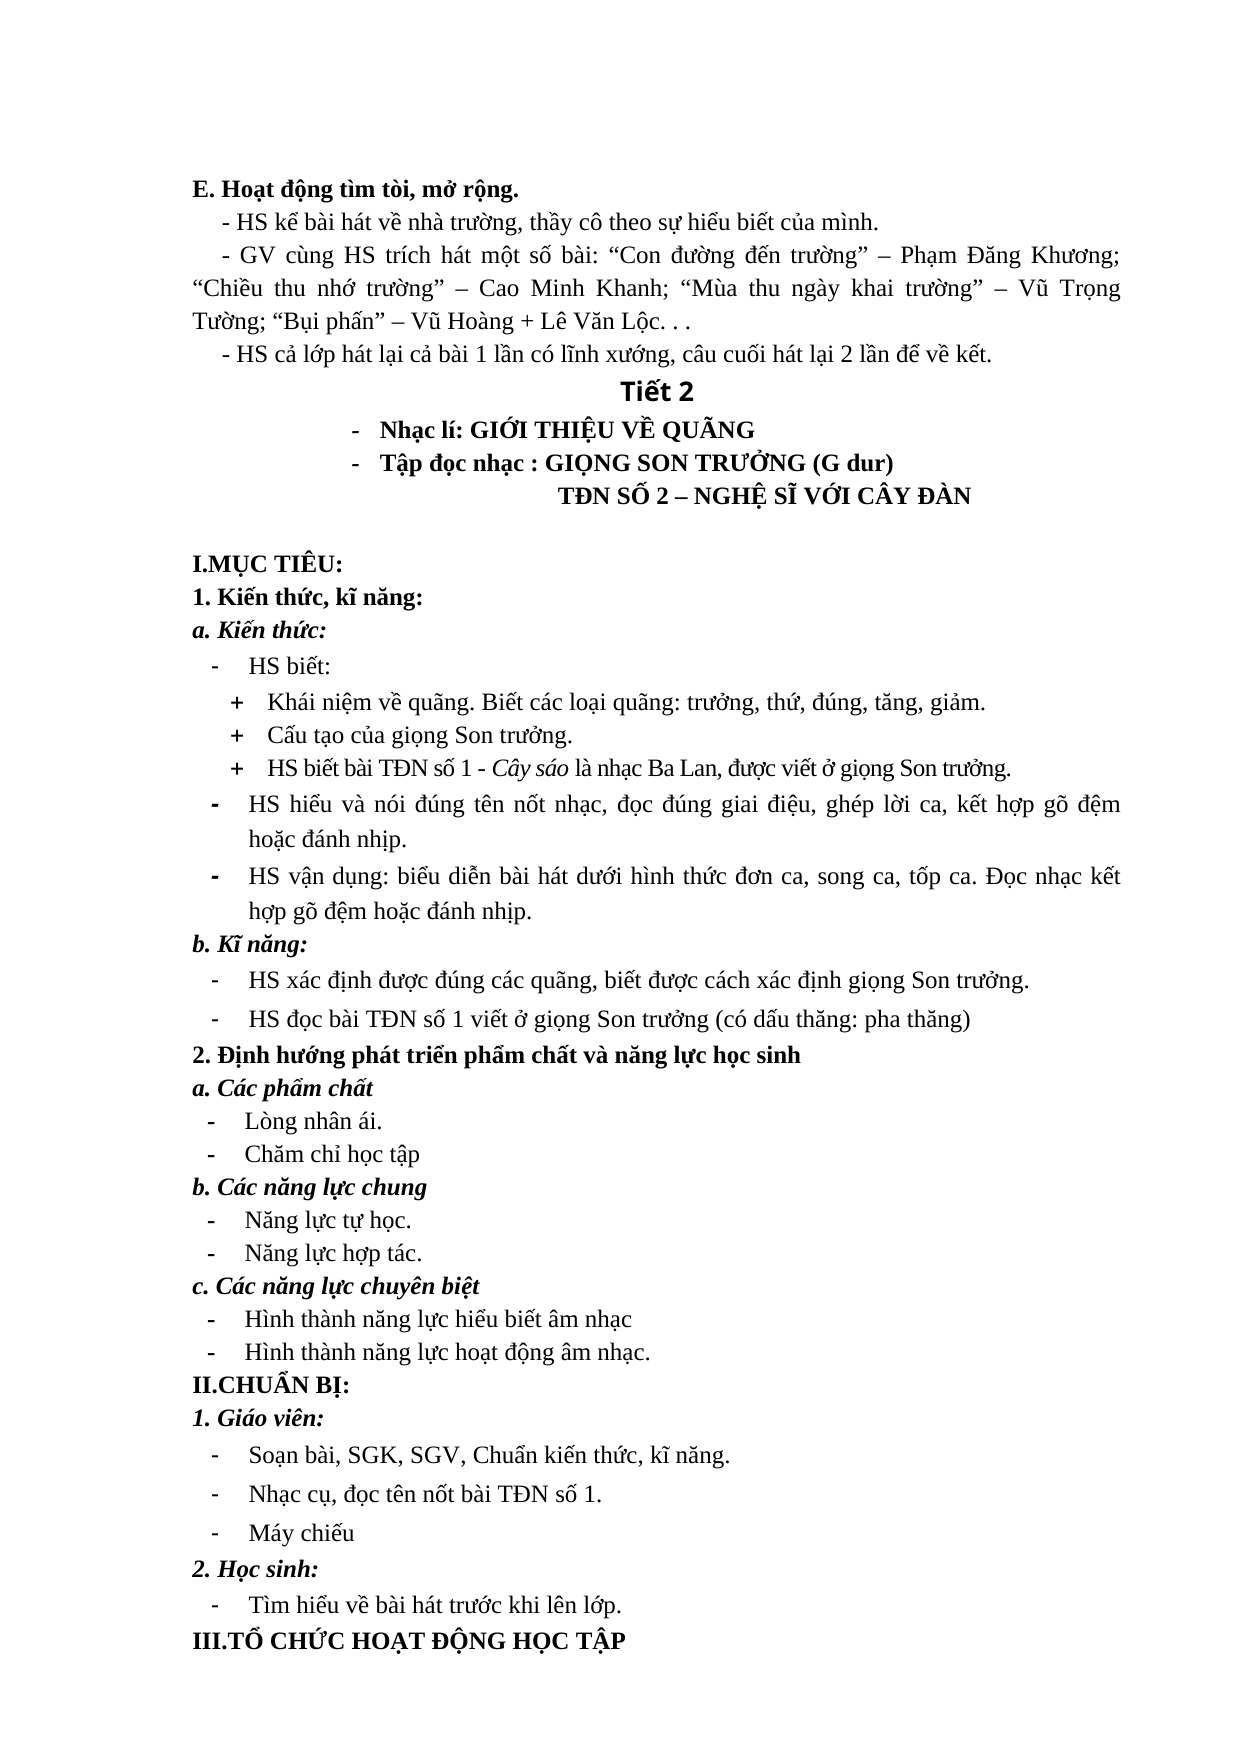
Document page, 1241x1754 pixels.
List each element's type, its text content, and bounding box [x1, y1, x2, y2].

list Hình thành năng lực hiểu biết âm nhạc [207, 1304, 1122, 1333]
text - HS cả lớp hát lại cả bài 1 lần có lĩnh xướng, câu cuối hát lại 2 lần để về kết. [192, 339, 1122, 368]
text TĐN SỐ 2 – NGHỆ SĨ VỚI CÂY ĐÀN [389, 481, 1122, 509]
list HS hiểu và nói đúng tên nốt nhạc, đọc đúng giai điệu, ghép lời ca, kết hợp gõ đệm hoặc đánh nhịp. [211, 786, 1122, 853]
list Cấu tạo của giọng Son trưởng. [229, 720, 1122, 749]
text E. Hoạt động tìm tòi, mở rộng. [192, 174, 1122, 203]
text a. Các phẩm chất [192, 1073, 1122, 1102]
list Tập đọc nhạc : GIỌNG SON TRƯỞNG (G dur) [351, 448, 1122, 477]
list HS biết: [211, 648, 1122, 682]
list Tìm hiểu về bài hát trước khi lên lớp. [211, 1587, 1122, 1621]
list Chăm chỉ học tập [207, 1139, 1122, 1168]
list HS biết bài TĐN số 1 - Cây sáo là nhạc Ba Lan, được viết ở giọng Son trưởng. [229, 753, 1122, 782]
list Hình thành năng lực hoạt động âm nhạc. [207, 1337, 1122, 1366]
list HS xác định được đúng các quãng, biết được cách xác định giọng Son trưởng. [211, 962, 1122, 996]
text 2. Định hướng phát triển phẩm chất và năng lực học sinh [192, 1040, 1122, 1069]
text c. Các năng lực chuyên biệt [192, 1271, 1122, 1300]
list Năng lực tự học. [207, 1205, 1122, 1234]
text 2. Học sinh: [192, 1554, 1122, 1583]
text b. Các năng lực chung [192, 1172, 1122, 1201]
text 1. Kiến thức, kĩ năng: [192, 582, 1122, 611]
list Nhạc cụ, đọc tên nốt bài TĐN số 1. [211, 1476, 1122, 1510]
list Soạn bài, SGK, SGV, Chuẩn kiến thức, kĩ năng. [211, 1436, 1122, 1471]
text III.TỔ CHỨC HOẠT ĐỘNG HỌC TẬP [192, 1626, 1122, 1655]
text II.CHUẨN BỊ: [192, 1370, 1122, 1399]
subtitle Tiết 2 [192, 372, 1122, 409]
list HS vận dụng: biểu diễn bài hát dưới hình thức đơn ca, song ca, tốp ca. Đọc nhạc kết hợp gõ đệm hoặc đánh nhịp. [211, 857, 1122, 924]
text a. Kiến thức: [192, 615, 1122, 644]
list Năng lực hợp tác. [207, 1238, 1122, 1267]
list Khái niệm về quãng. Biết các loại quãng: trưởng, thứ, đúng, tăng, giảm. [229, 687, 1122, 716]
list HS đọc bài TĐN số 1 viết ở giọng Son trưởng (có dấu thăng: pha thăng) [211, 1001, 1122, 1035]
text 1. Giáo viên: [192, 1403, 1122, 1432]
text b. Kĩ năng: [192, 929, 1122, 958]
list Lòng nhân ái. [207, 1106, 1122, 1135]
text - GV cùng HS trích hát một số bài: “Con đường đến trường” – Phạm Đăng Khương; “Chiều thu nhớ trường” – Cao Minh Khanh; “Mùa thu ngày khai trường” – Vũ Trọng Tường; “Bụi phấn” – Vũ Hoàng + Lê Văn Lộc. . . [192, 240, 1122, 335]
list Máy chiếu [211, 1515, 1122, 1549]
list Nhạc lí: GIỚI THIỆU VỀ QUÃNG [351, 415, 1122, 443]
text - HS kể bài hát về nhà trường, thầy cô theo sự hiểu biết của mình. [192, 207, 1122, 236]
text I.MỤC TIÊU: [192, 549, 1122, 578]
